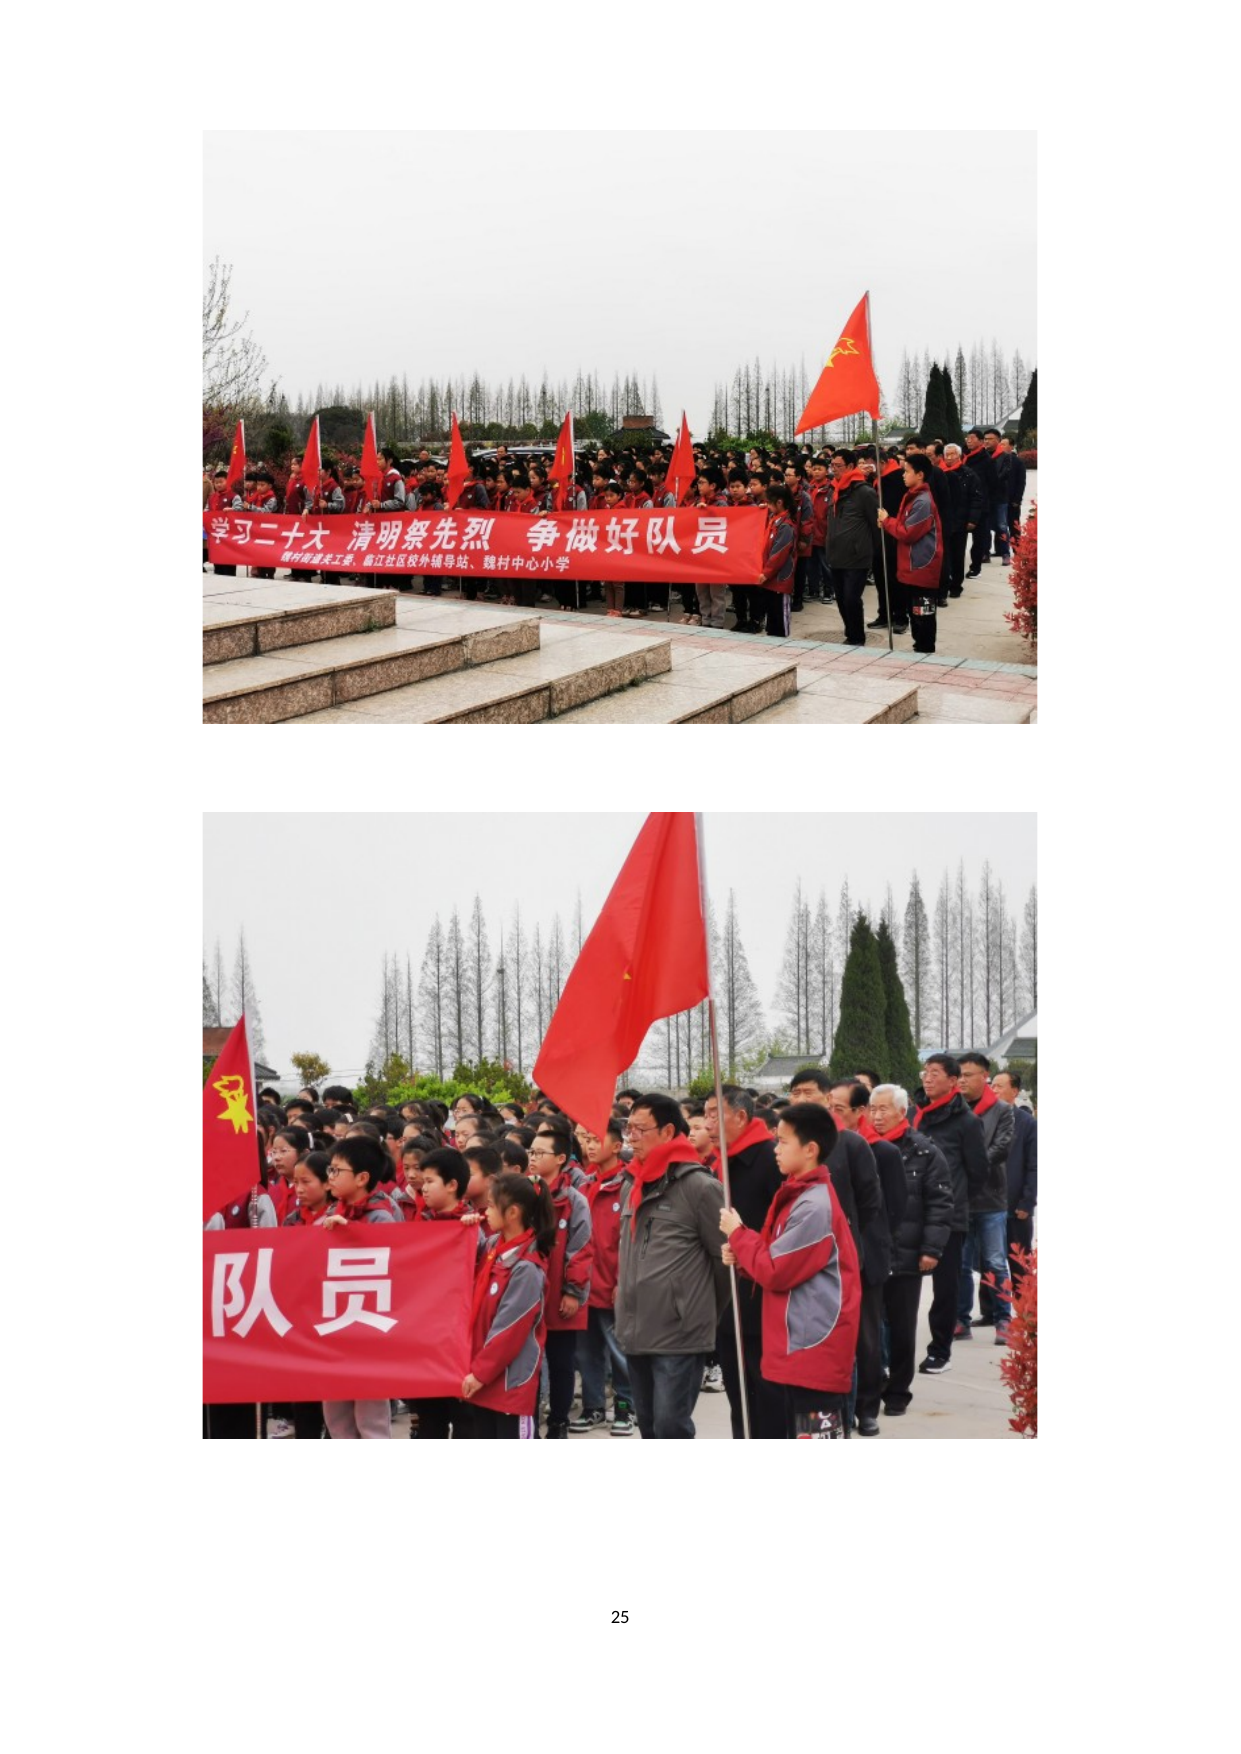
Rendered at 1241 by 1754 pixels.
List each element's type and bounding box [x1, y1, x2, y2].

picture [202, 812, 1038, 1439]
picture [202, 130, 1038, 724]
